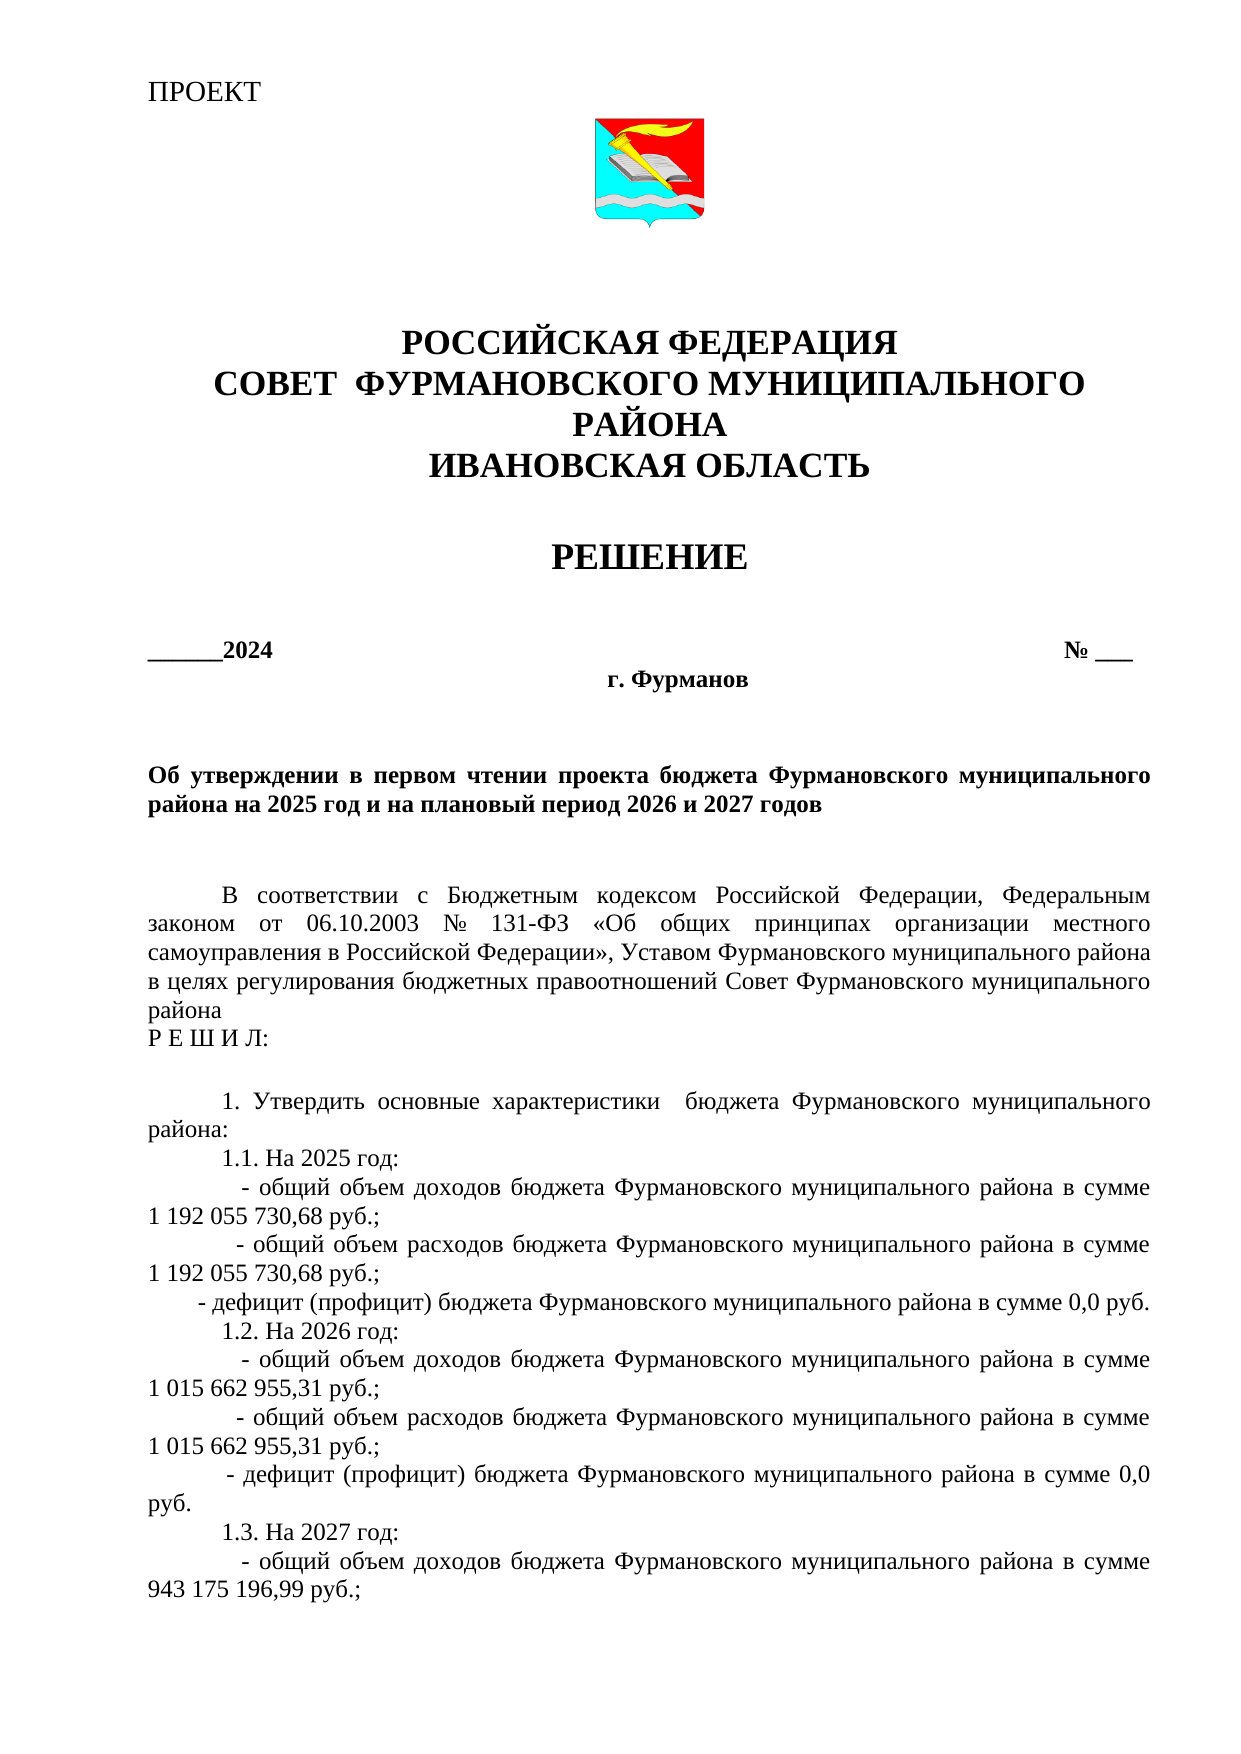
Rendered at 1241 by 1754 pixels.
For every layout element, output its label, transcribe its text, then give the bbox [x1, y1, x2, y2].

text г. Фурманов [148, 664, 1152, 693]
title РОССИЙСКАЯ ФЕДЕРАЦИЯ [148, 321, 1152, 362]
text - общий объем доходов бюджета Фурмановского муниципального района в сумме 943 175 196,99 руб.; [148, 1546, 1152, 1603]
text СОВЕТ ФУРМАНОВСКОГО МУНИЦИПАЛЬНОГО РАЙОНА ИВАНОВСКАЯ ОБЛАСТЬ [148, 362, 1152, 485]
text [148, 1459, 1152, 1517]
text ______2024 № ___ [148, 635, 1152, 664]
text Р Е Ш И Л: [148, 1023, 1152, 1052]
text 1. Утвердить основные характеристики бюджета Фурмановского муниципального района: [148, 1086, 1152, 1143]
text 1.1. На 2025 год: [148, 1143, 1152, 1172]
subtitle Об утверждении в первом чтении проекта бюджета Фурмановского муниципального района на 2025 год и на плановый период 2026 и 2027 годов [148, 760, 1152, 817]
text - общий объем доходов бюджета Фурмановского муниципального района в сумме 1 192 055 730,68 руб.; [148, 1172, 1152, 1229]
text 1.3. На 2027 год: [148, 1517, 1152, 1546]
text - дефицит (профицит) бюджета Фурмановского муниципального района в сумме 0,0 руб. [148, 1287, 1152, 1316]
text - общий объем доходов бюджета Фурмановского муниципального района в сумме 1 015 662 955,31 руб.; [148, 1344, 1152, 1402]
text 1.2. На 2026 год: [148, 1316, 1152, 1344]
text В соответствии с Бюджетным кодексом Российской Федерации, Федеральным законом от 06.10.2003 № 131-ФЗ «Об общих принципах организации местного самоуправления в Российской Федерации», Уставом Фурмановского муниципального района в целях регулирования бюджетных правоотношений Совет Фурмановского муниципального района [148, 880, 1152, 1023]
subtitle РЕШЕНИЕ [148, 535, 1152, 578]
text - общий объем расходов бюджета Фурмановского муниципального района в сумме 1 015 662 955,31 руб.; [148, 1402, 1152, 1459]
picture [594, 118, 705, 228]
text - общий объем расходов бюджета Фурмановского муниципального района в сумме 1 192 055 730,68 руб.; [148, 1229, 1152, 1287]
